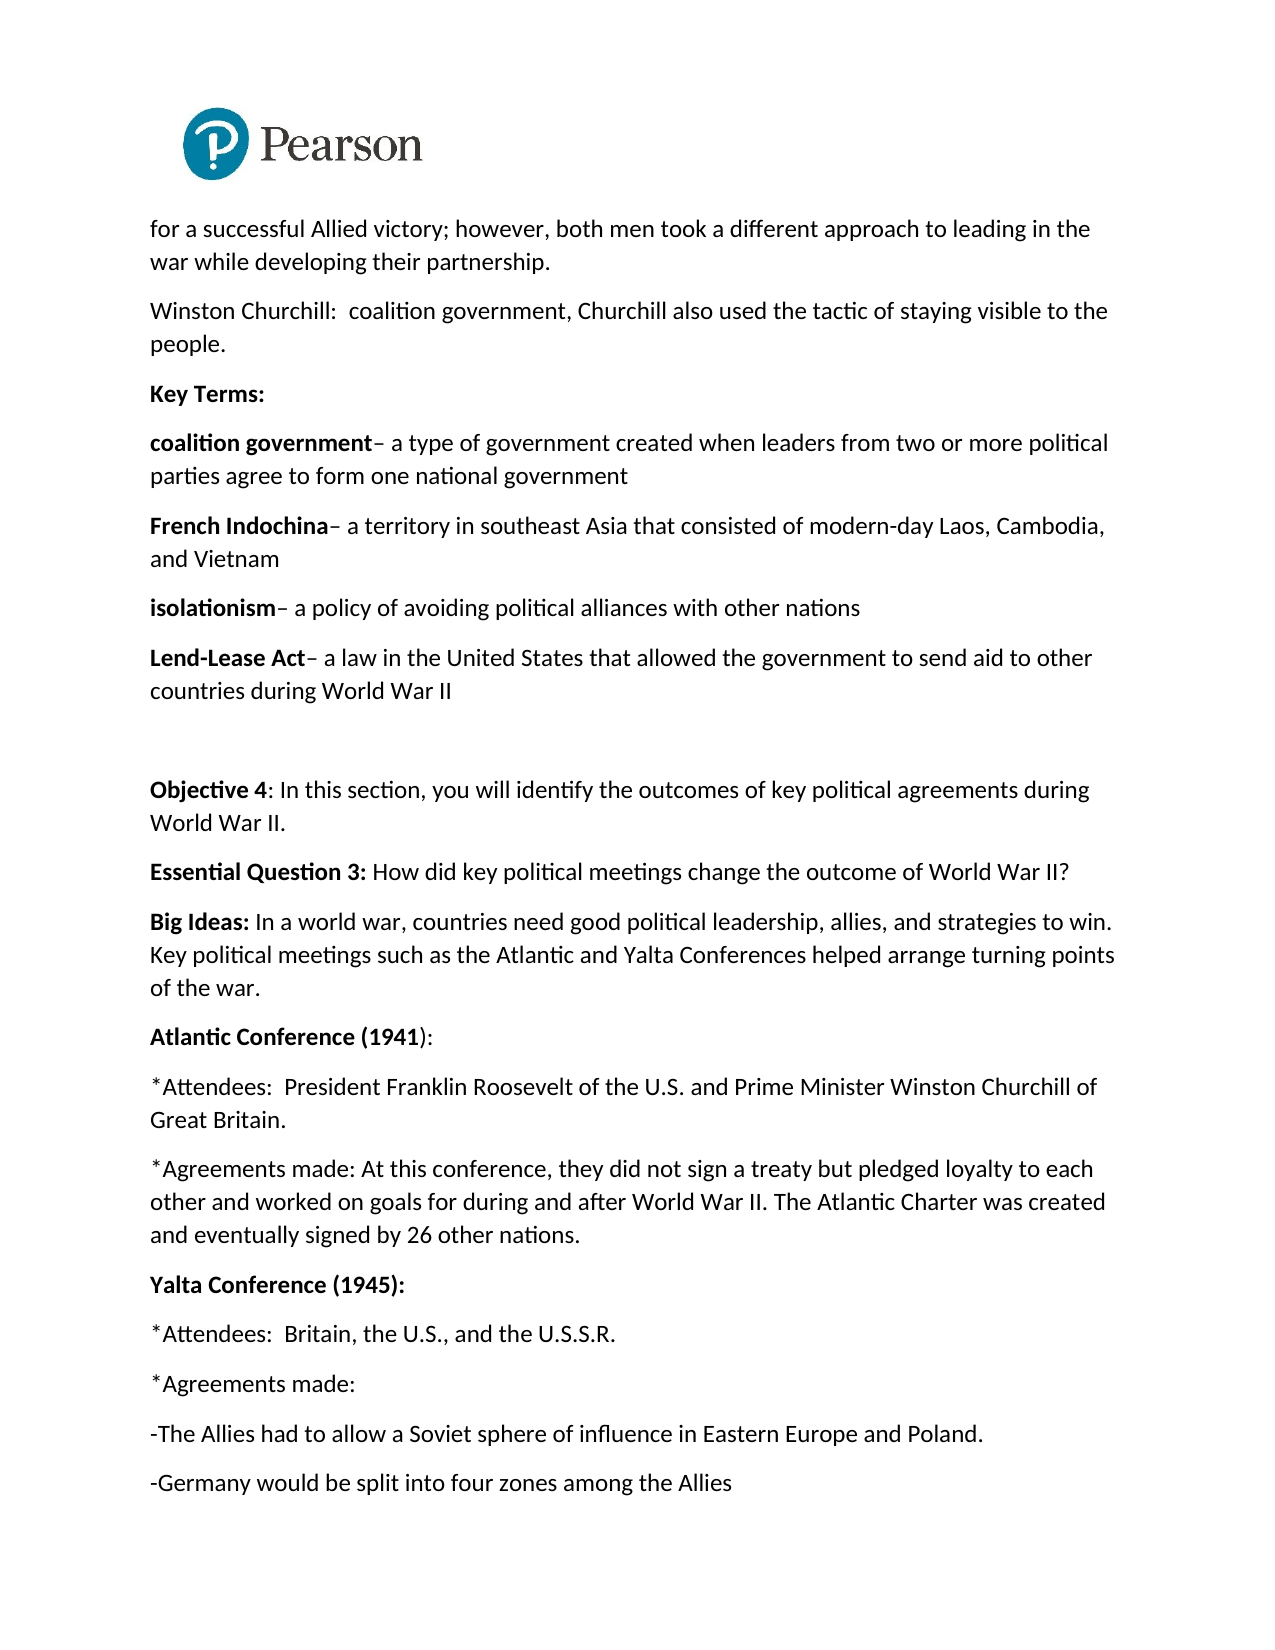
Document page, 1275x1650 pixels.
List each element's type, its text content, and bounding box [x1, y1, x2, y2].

picture [150, 75, 455, 213]
text Lend-Lease Act– a law in the United States that allowed the government to send aid to other countries during World War II [150, 642, 1125, 705]
text -Germany would be split into four zones among the Allies [150, 1467, 1125, 1498]
text *Agreements made: At this conference, they did not sign a treaty but pledged loyalty to each other and worked on goals for during and after World War II. The Atlantic Charter was created and eventually signed by 26 other nations. [150, 1153, 1125, 1250]
text Yalta Conference (1945): [150, 1269, 1125, 1299]
text Big Ideas: In a world war, countries need good political leadership, allies, and strategies to win. Key political meetings such as the Atlantic and Yalta Conferences helped arrange turning points of the war. [150, 906, 1125, 1002]
text Objective 4: In this section, you will identify the outcomes of key political agreements during World War II. [150, 774, 1125, 837]
text *Agreements made: [150, 1368, 1125, 1399]
text Atlantic Conference (1941): [150, 1021, 1125, 1052]
text *Attendees: President Franklin Roosevelt of the U.S. and Prime Minister Winston Churchill of Great Britain. [150, 1071, 1125, 1134]
text Key Terms: [150, 378, 1125, 408]
text isolationism– a policy of avoiding political alliances with other nations [150, 592, 1125, 623]
text -The Allies had to allow a Soviet sphere of influence in Eastern Europe and Poland. [150, 1418, 1125, 1448]
text Essential Question 3: How did key political meetings change the outcome of World War II? [150, 856, 1125, 887]
text French Indochina– a territory in southeast Asia that consisted of modern-day Laos, Cambodia, and Vietnam [150, 510, 1125, 573]
text Winston Churchill: coalition government, Churchill also used the tactic of staying visible to the people. [150, 295, 1125, 359]
text coalition government– a type of government created when leaders from two or more political parties agree to form one national government [150, 427, 1125, 491]
text *Attendees: Britain, the U.S., and the U.S.S.R. [150, 1318, 1125, 1349]
